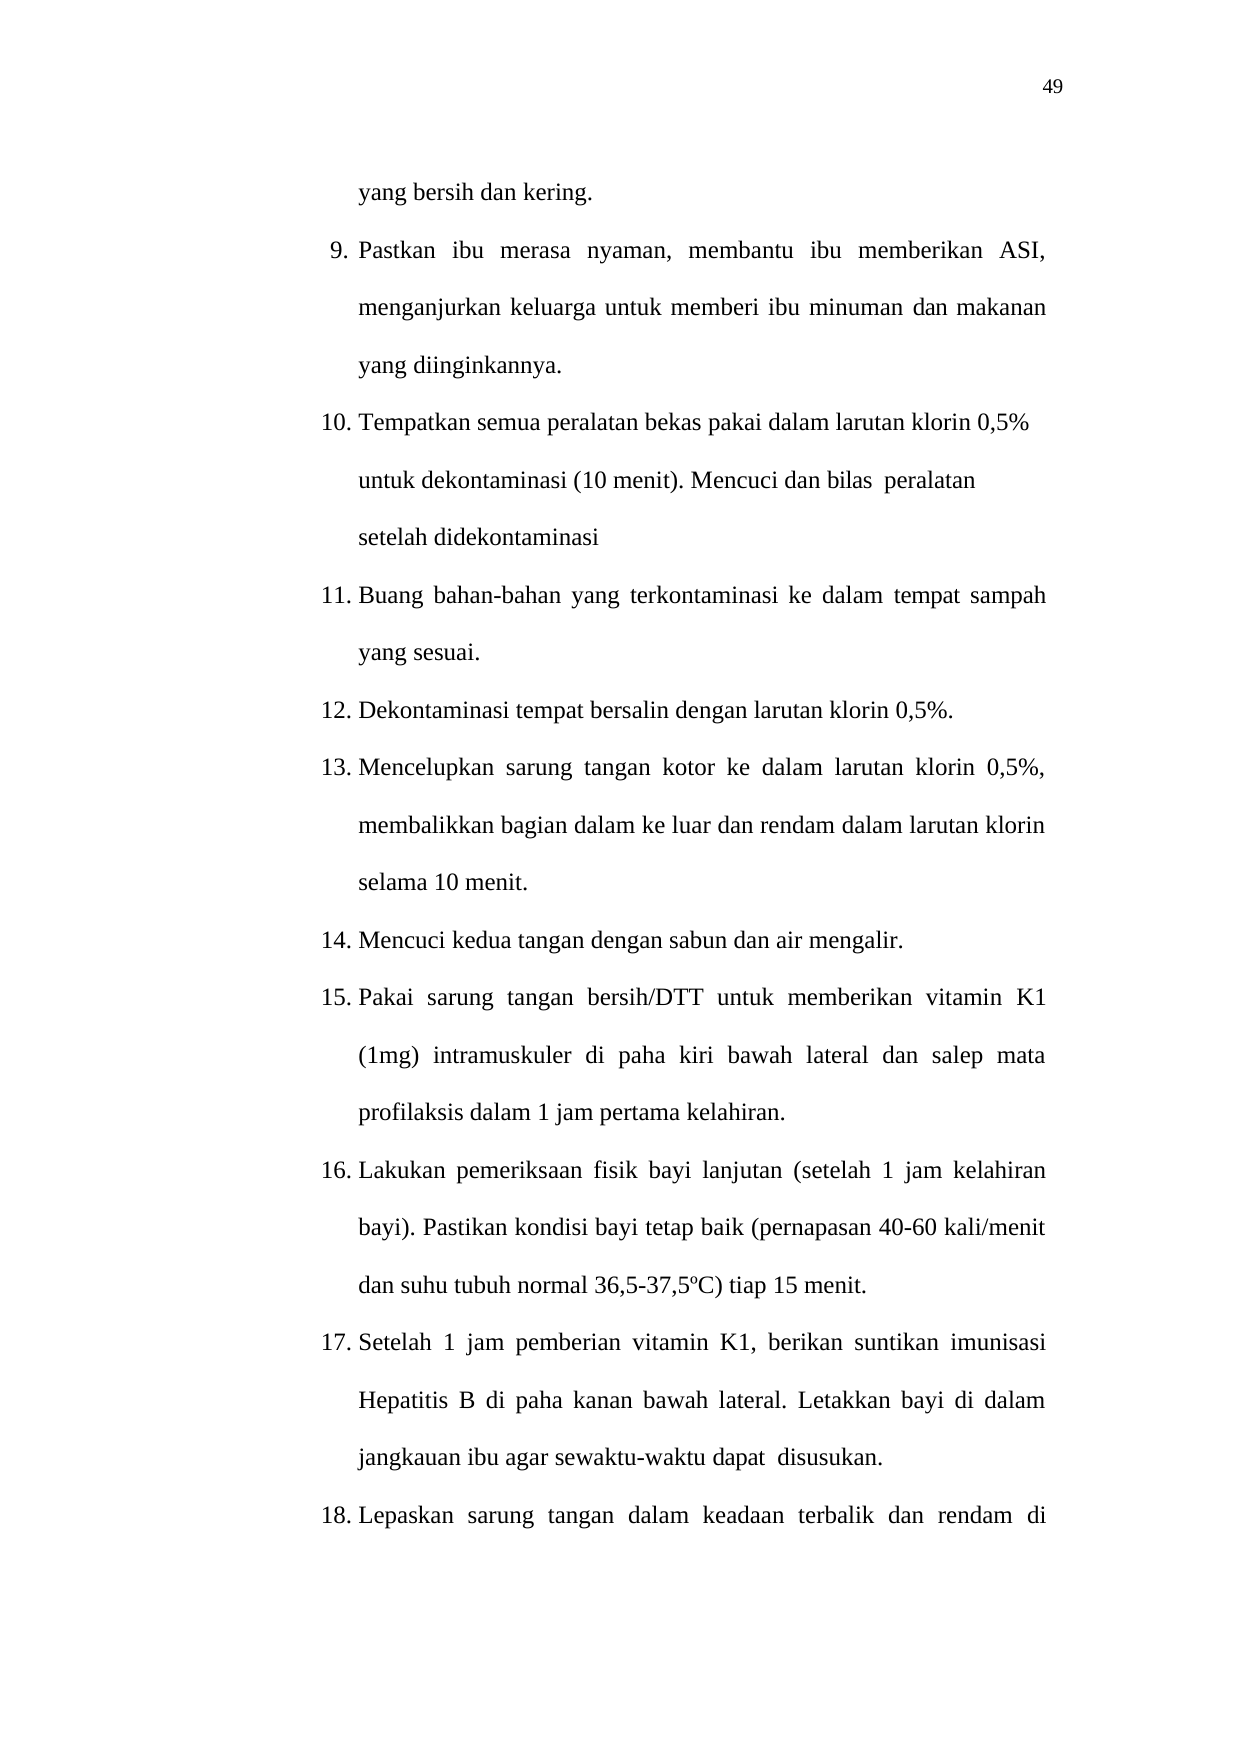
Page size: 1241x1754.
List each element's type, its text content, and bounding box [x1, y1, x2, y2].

list Dekontaminasi tempat bersalin dengan larutan klorin 0,5%. [321, 695, 1063, 723]
list Pastkan ibu merasa nyaman, membantu ibu memberikan ASI, menganjurkan keluarga untuk memberi ibu minuman dan makanan yang diinginkannya. [330, 235, 1046, 378]
list Mencuci kedua tangan dengan sabun dan air mengalir. [321, 925, 1063, 953]
list Pakai sarung tangan bersih/DTT untuk memberikan vitamin K1 (1mg) intramuskuler di paha kiri bawah lateral dan salep mata profilaksis dalam 1 jam pertama kelahiran. [321, 982, 1047, 1126]
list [321, 1500, 1046, 1528]
list Buang bahan-bahan yang terkontaminasi ke dalam tempat sampah yang sesuai. [321, 580, 1046, 666]
list Setelah 1 jam pemberian vitamin K1, berikan suntikan imunisasi Hepatitis B di paha kanan bawah lateral. Letakkan bayi di dalam jangkauan ibu agar sewaktu-waktu dapat disusukan. [321, 1327, 1047, 1471]
list Mencelupkan sarung tangan kotor ke dalam larutan klorin 0,5%, membalikkan bagian dalam ke luar dan rendam dalam larutan klorin selama 10 menit. [321, 752, 1046, 896]
list Lakukan pemeriksaan fisik bayi lanjutan (setelah 1 jam kelahiran bayi). Pastikan kondisi bayi tetap baik (pernapasan 40-60 kali/menit dan suhu tubuh normal 36,5-37,5ºC) tiap 15 menit. [321, 1155, 1046, 1298]
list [330, 177, 1046, 206]
list Tempatkan semua peralatan bekas pakai dalam larutan klorin 0,5% untuk dekontaminasi (10 menit). Mencuci dan bilas peralatan setelah didekontaminasi [321, 407, 1047, 551]
